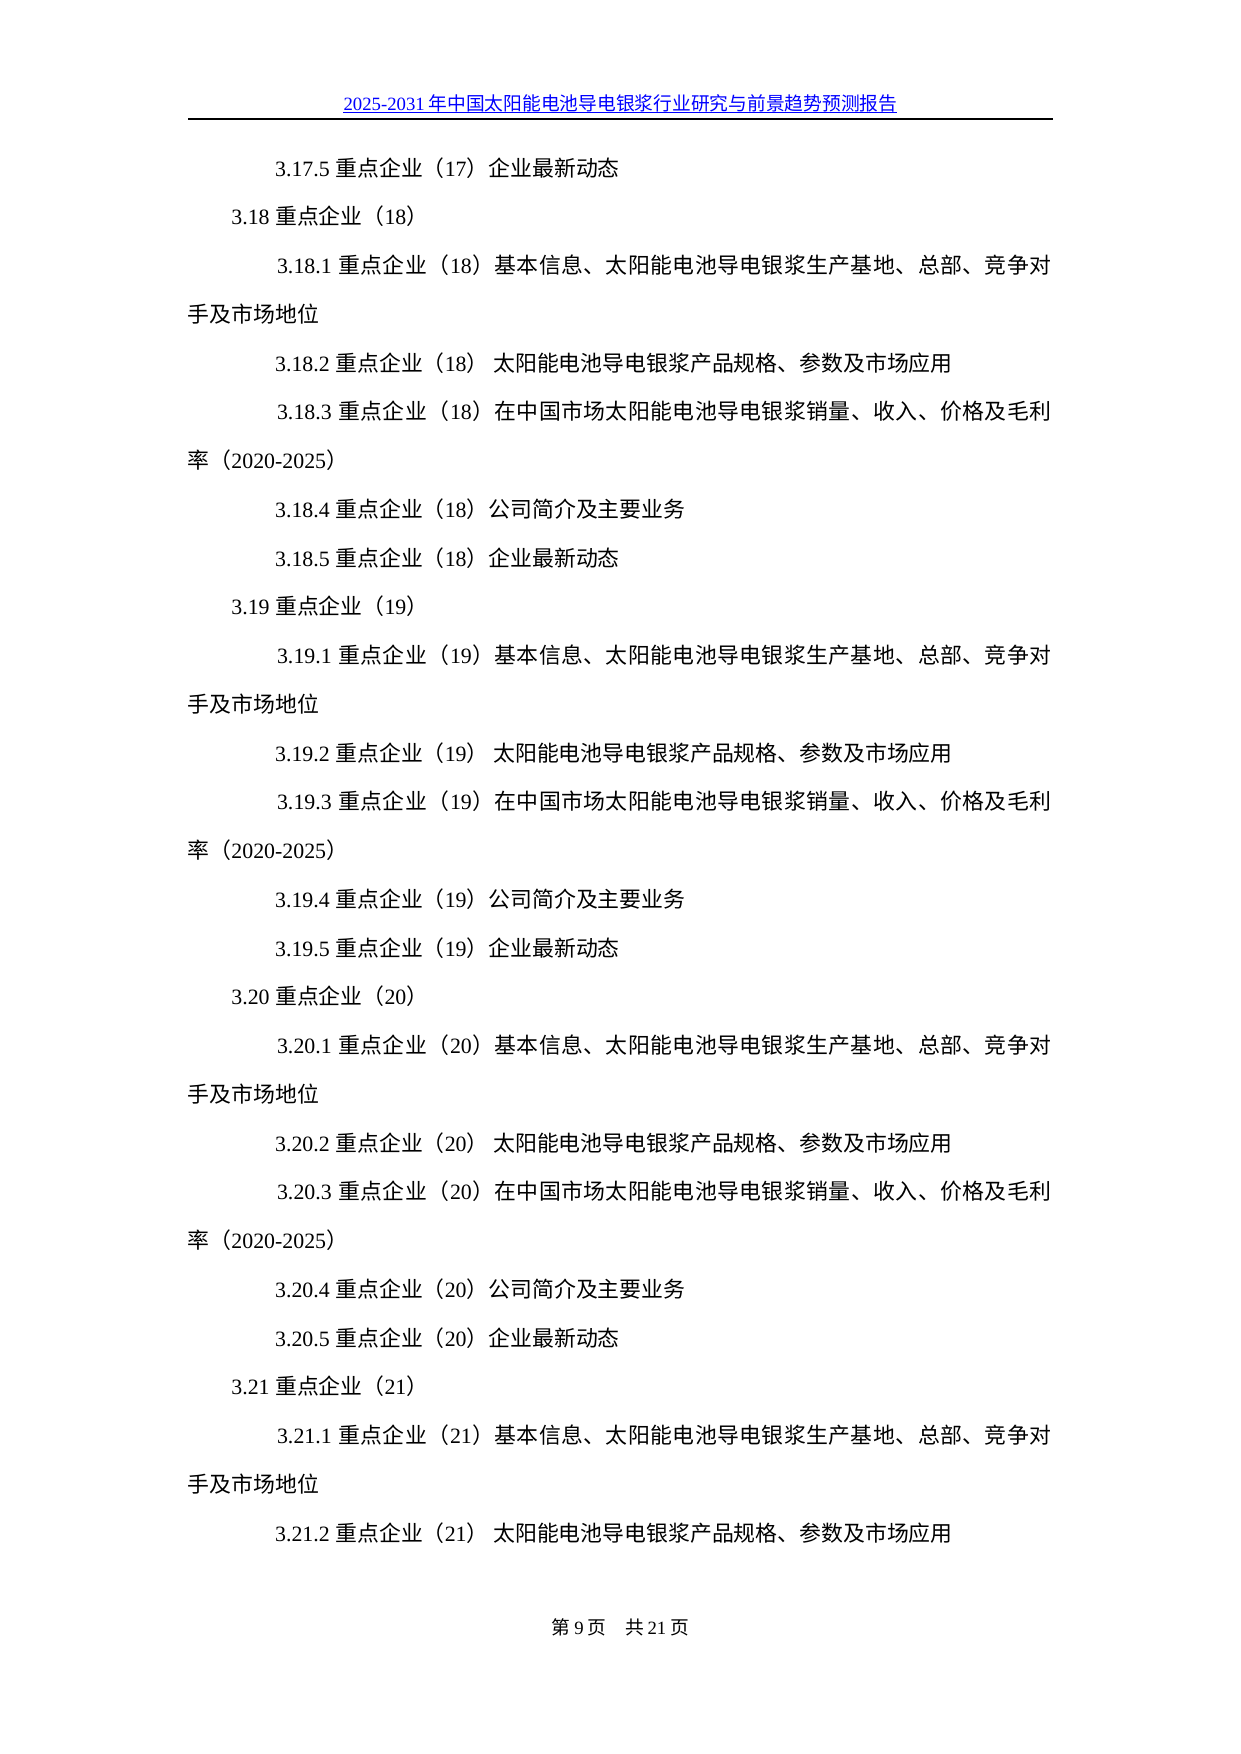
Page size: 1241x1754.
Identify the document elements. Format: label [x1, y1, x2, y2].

text [187, 150, 1053, 1548]
